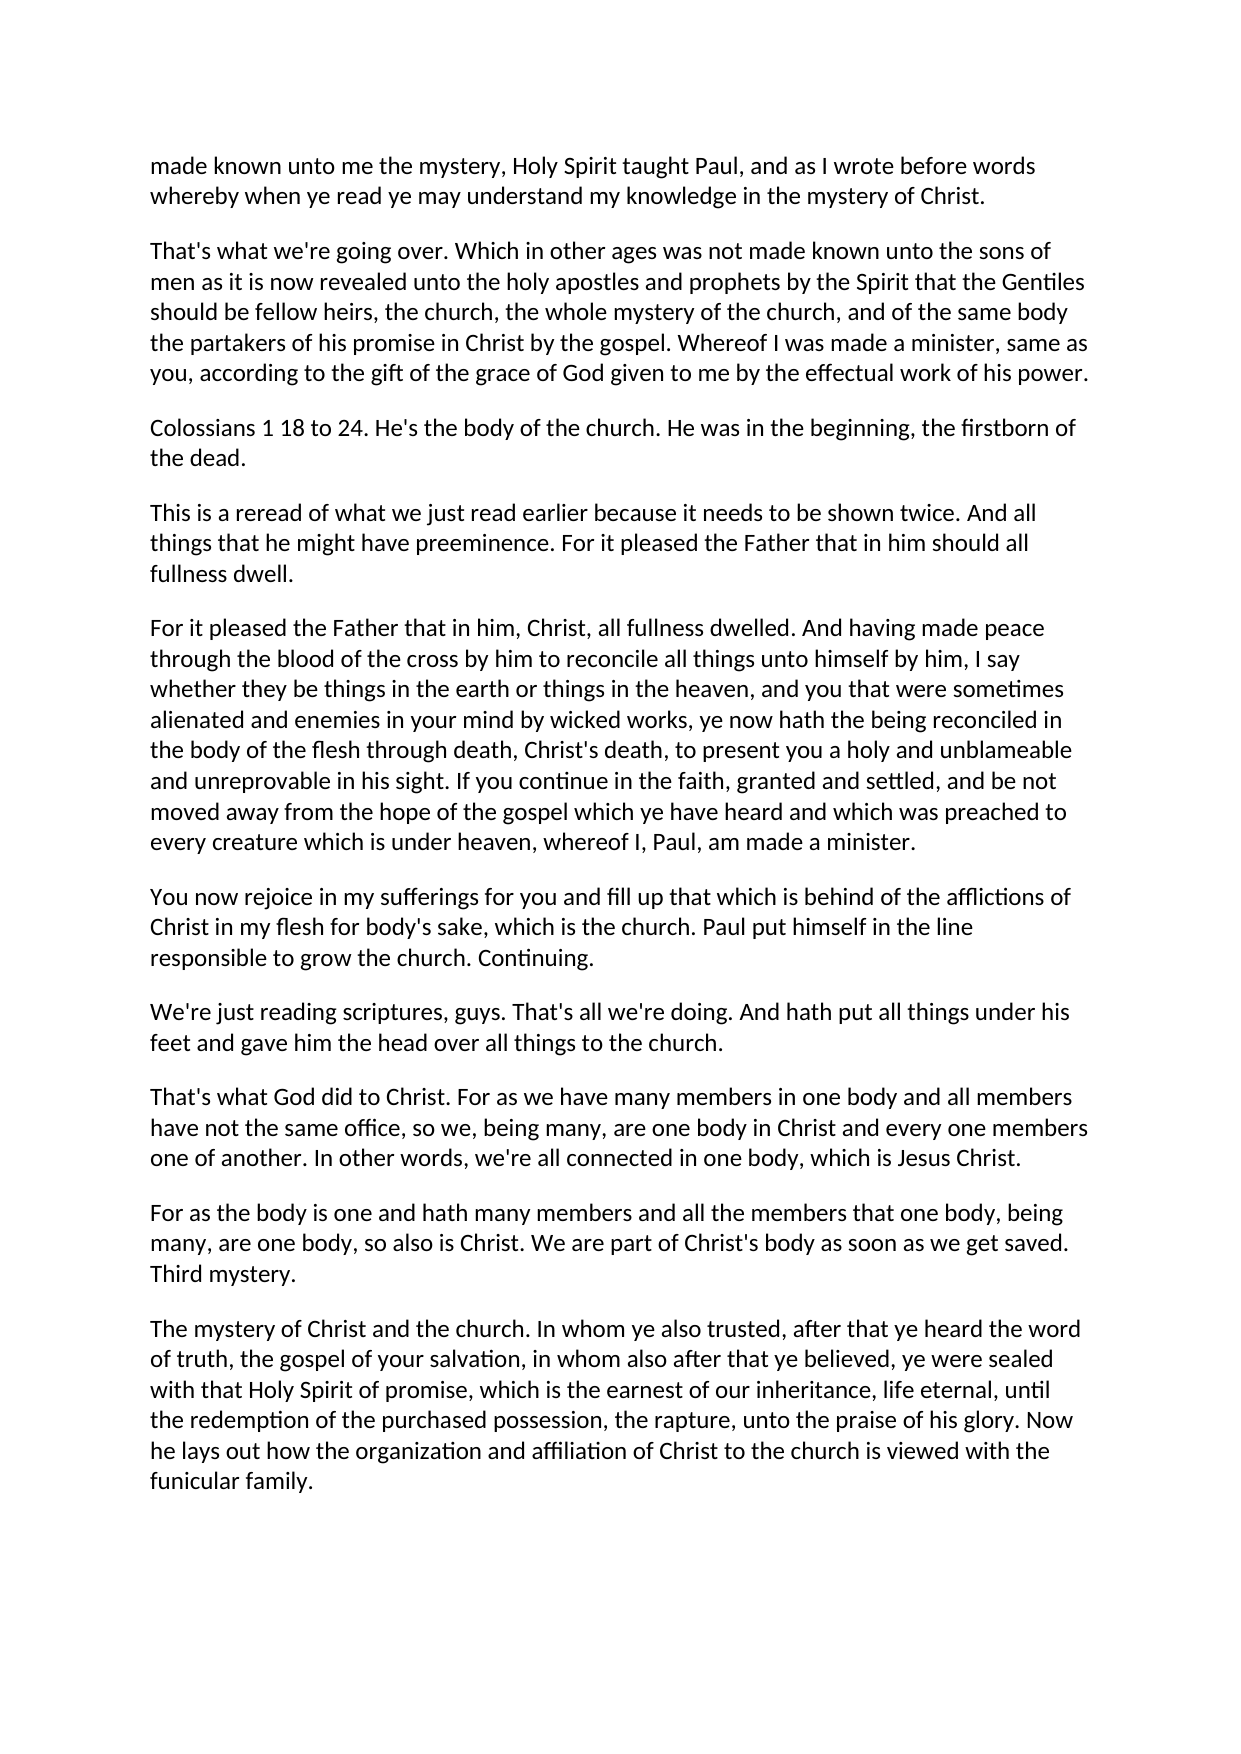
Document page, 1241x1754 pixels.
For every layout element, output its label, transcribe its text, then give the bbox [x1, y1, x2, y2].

text Colossians 1 18 to 24. He's the body of the church. He was in the beginning, the firstborn of the dead. [150, 412, 1090, 473]
text For as the body is one and hath many members and all the members that one body, being many, are one body, so also is Christ. We are part of Christ's body as soon as we get saved. Third mystery. [150, 1197, 1090, 1289]
text That's what we're going over. Which in other ages was not made known unto the sons of men as it is now revealed unto the holy apostles and prophets by the Spirit that the Gentiles should be fellow heirs, the church, the whole mystery of the church, and of the same body the partakers of his promise in Christ by the gospel. Whereof I was made a minister, same as you, according to the gift of the grace of God given to me by the effectual work of his power. [150, 235, 1090, 388]
text We're just reading scriptures, guys. That's all we're doing. And hath put all things under his feet and gave him the head over all things to the church. [150, 996, 1090, 1057]
text You now rejoice in my sufferings for you and fill up that which is behind of the afflictions of Christ in my flesh for body's sake, which is the church. Paul put himself in the line responsible to grow the church. Continuing. [150, 881, 1090, 972]
text For it pleased the Father that in him, Christ, all fullness dwelled. And having made peace through the blood of the cross by him to reconcile all things unto himself by him, I say whether they be things in the earth or things in the heaven, and you that were sometimes alienated and enemies in your mind by wicked works, ye now hath the being reconciled in the body of the flesh through death, Christ's death, to present you a holy and unblameable and unreprovable in his sight. If you continue in the faith, granted and settled, and be not moved away from the hope of the gospel which ye have heard and which was preached to every creature which is under heaven, whereof I, Paul, am made a minister. [150, 612, 1090, 857]
text That's what God did to Christ. For as we have many members in one body and all members have not the same office, so we, being many, are one body in Christ and every one members one of another. In other words, we're all connected in one body, which is Jesus Christ. [150, 1081, 1090, 1173]
text The mystery of Christ and the church. In whom ye also trusted, after that ye heard the word of truth, the gospel of your salvation, in whom also after that ye believed, ye were sealed with that Holy Spirit of promise, which is the earnest of our inheritance, life eternal, until the redemption of the purchased possession, the rapture, unto the praise of his glory. Now he lays out how the organization and affiliation of Christ to the church is viewed with the funicular family. [150, 1313, 1090, 1496]
text This is a reread of what we just read earlier because it needs to be shown twice. And all things that he might have preeminence. For it pleased the Father that in him should all fullness dwell. [150, 497, 1090, 588]
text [150, 150, 1090, 211]
